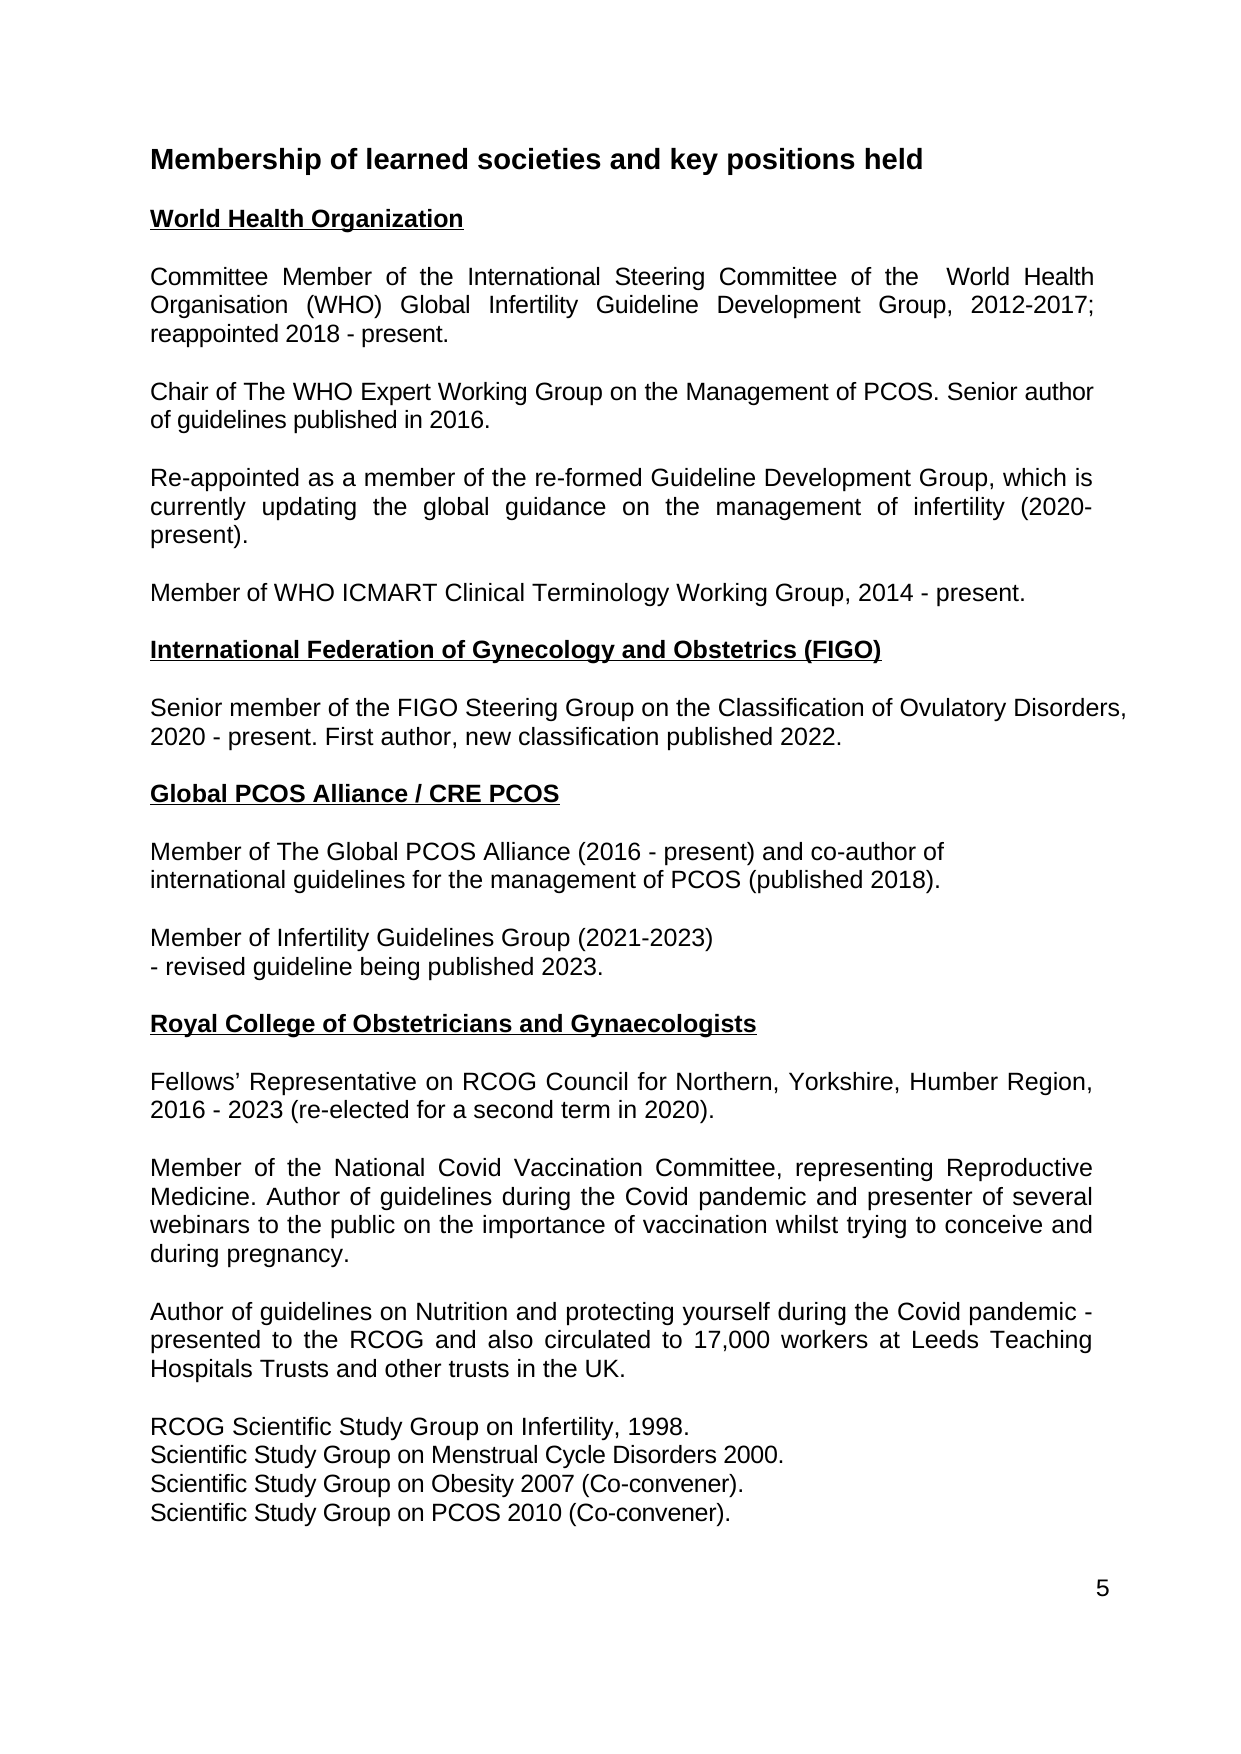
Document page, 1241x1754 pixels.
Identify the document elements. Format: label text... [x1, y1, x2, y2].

text Member of the National Covid Vaccination Committee, representing Reproductive Medicine. Author of guidelines during the Covid pandemic and presenter of several webinars to the public on the importance of vaccination whilst trying to conceive and during pregnancy. [150, 1153, 1095, 1268]
text Fellows’ Representative on RCOG Council for Northern, Yorkshire, Humber Region, 2016 - 2023 (re-elected for a second term in 2020). [150, 1067, 1095, 1124]
text Scientific Study Group on Obesity 2007 (Co-convener). [150, 1469, 1110, 1498]
text Scientific Study Group on PCOS 2010 (Co-convener). [150, 1498, 1110, 1527]
subtitle Royal College of Obstetricians and Gynaecologists [150, 1009, 1185, 1038]
text Member of WHO ICMART Clinical Terminology Working Group, 2014 - present. [150, 578, 1095, 607]
text Scientific Study Group on Menstrual Cycle Disorders 2000. [150, 1440, 1110, 1469]
text Chair of The WHO Expert Working Group on the Management of PCOS. Senior author of guidelines published in 2016. [150, 377, 1095, 434]
text 2020 - present. First author, new classification published 2022. [150, 722, 1185, 750]
text RCOG Scientific Study Group on Infertility, 1998. [150, 1412, 1110, 1440]
text Member of Infertility Guidelines Group (2021-2023) [150, 923, 1185, 952]
text World Health Organization [150, 204, 1185, 233]
text international guidelines for the management of PCOS (published 2018). [150, 865, 1185, 894]
text Global PCOS Alliance / CRE PCOS [150, 779, 1185, 808]
text Committee Member of the International Steering Committee of the World Health Organisation (WHO) Global Infertility Guideline Development Group, 2012-2017; reappointed 2018 - present. [150, 262, 1095, 348]
text Member of The Global PCOS Alliance (2016 - present) and co-author of [150, 837, 1185, 865]
text Senior member of the FIGO Steering Group on the Classification of Ovulatory Disorders, [150, 693, 1185, 722]
text - revised guideline being published 2023. [150, 952, 1185, 980]
text International Federation of Gynecology and Obstetrics (FIGO) [150, 635, 1185, 664]
text Membership of learned societies and key positions held [150, 142, 1185, 175]
text Author of guidelines on Nutrition and protecting yourself during the Covid pandemic - presented to the RCOG and also circulated to 17,000 workers at Leeds Teaching Hospitals Trusts and other trusts in the UK. [150, 1297, 1095, 1383]
text Re-appointed as a member of the re-formed Guideline Development Group, which is currently updating the global guidance on the management of infertility (2020- present). [150, 463, 1095, 549]
